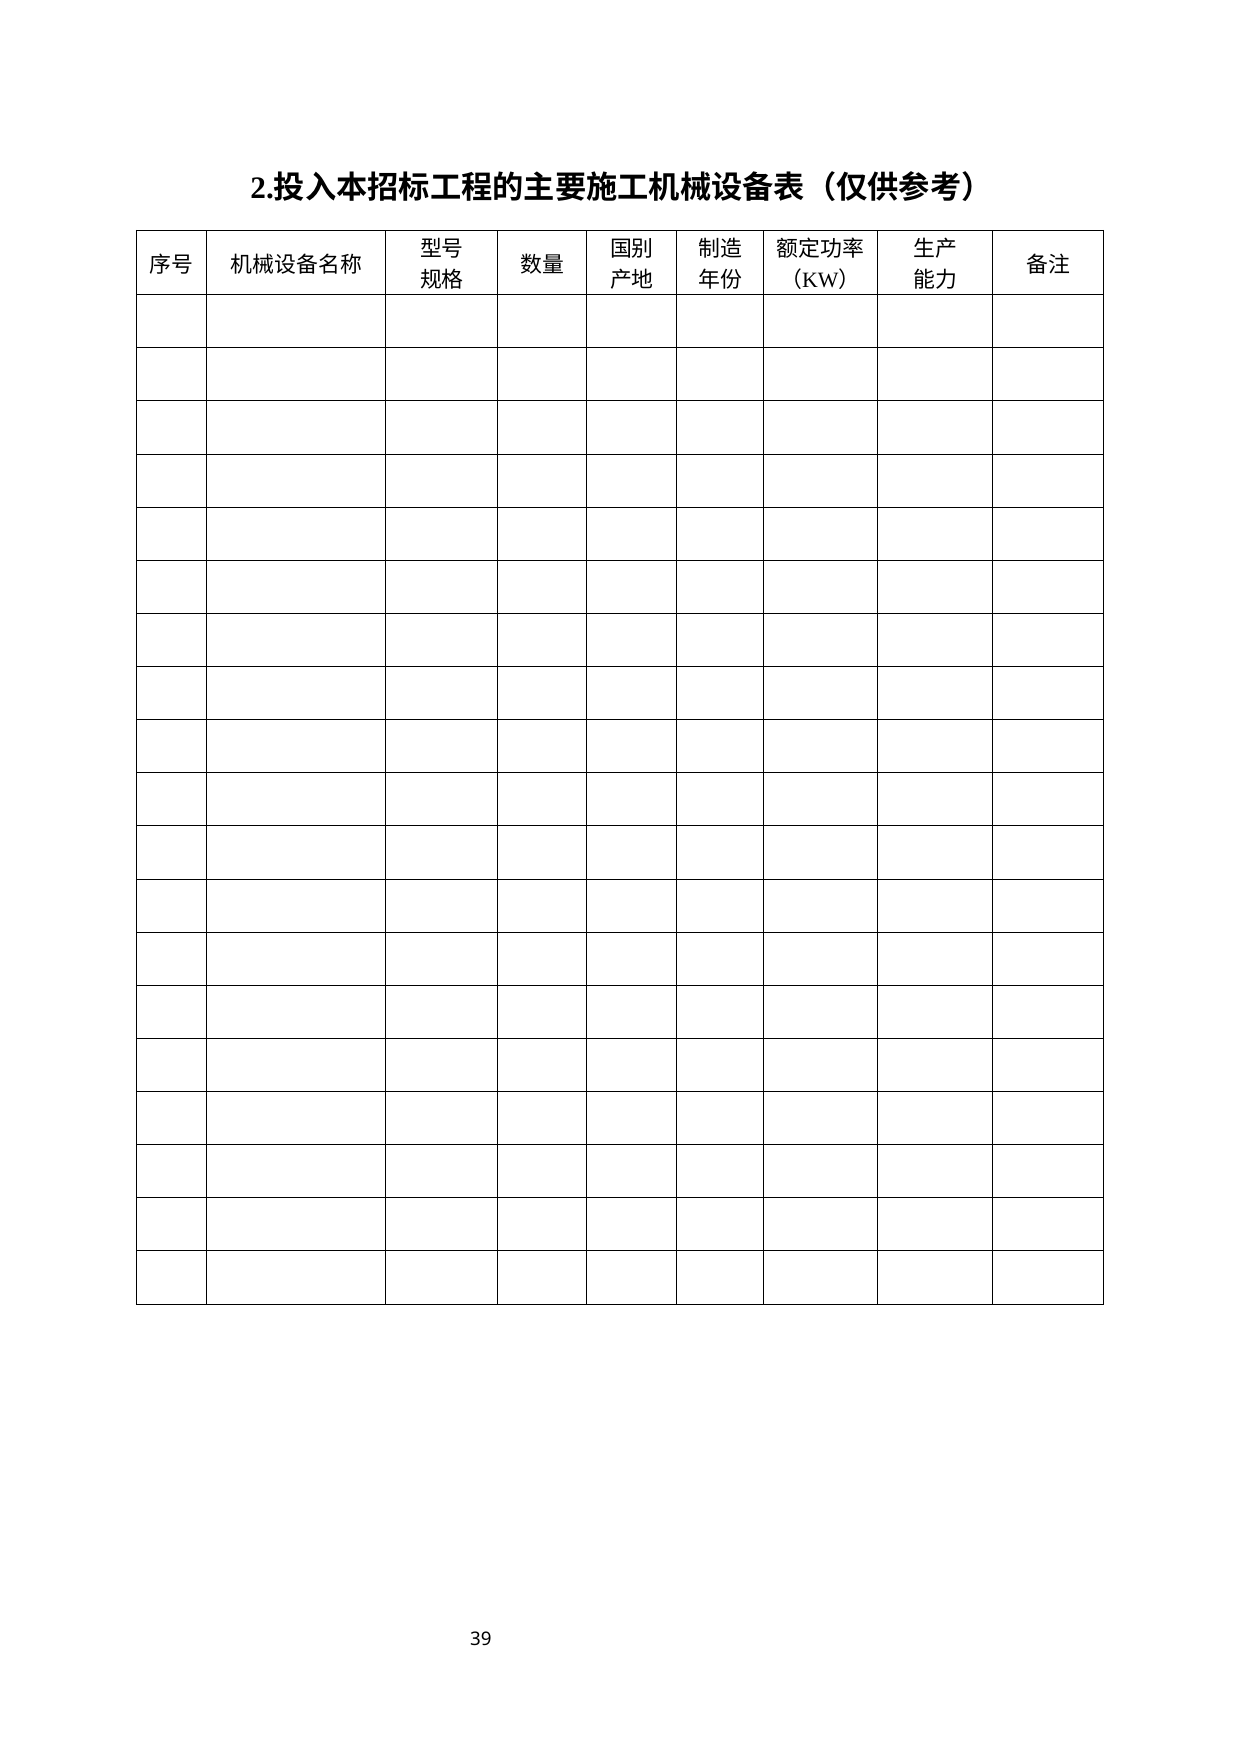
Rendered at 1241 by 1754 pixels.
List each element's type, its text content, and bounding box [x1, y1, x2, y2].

table_cell [878, 295, 992, 347]
table_cell [386, 561, 497, 613]
table_cell [137, 1198, 206, 1250]
table_cell [764, 401, 877, 453]
table_cell [498, 348, 586, 400]
table_cell [498, 773, 586, 825]
table_cell [677, 1039, 763, 1091]
table_cell [993, 1039, 1103, 1091]
table_cell [498, 1145, 586, 1197]
table_cell [386, 1092, 497, 1144]
table_cell [498, 667, 586, 719]
table_cell [498, 561, 586, 613]
table_cell [207, 880, 385, 932]
table_cell [498, 1251, 586, 1303]
table_cell [137, 455, 206, 507]
table_cell [386, 986, 497, 1038]
table_cell [207, 1145, 385, 1197]
table_cell [878, 1198, 992, 1250]
table_cell [137, 667, 206, 719]
table_cell [764, 455, 877, 507]
table_cell [498, 401, 586, 453]
table_cell [993, 1198, 1103, 1250]
table_cell [386, 1039, 497, 1091]
table_cell [878, 1039, 992, 1091]
table_cell [386, 401, 497, 453]
table_cell [207, 455, 385, 507]
table_cell [878, 880, 992, 932]
table_cell [993, 1092, 1103, 1144]
table_cell [764, 880, 877, 932]
table_cell [764, 1198, 877, 1250]
table_cell [993, 720, 1103, 772]
table_cell [677, 826, 763, 878]
table_header 数量 [498, 231, 586, 294]
table_cell [587, 720, 676, 772]
table_cell [993, 508, 1103, 560]
table_cell [764, 773, 877, 825]
table_cell [878, 561, 992, 613]
table_cell [587, 1145, 676, 1197]
table_cell [993, 1251, 1103, 1303]
table_cell [878, 1251, 992, 1303]
table_cell [207, 720, 385, 772]
table_cell [498, 295, 586, 347]
table_cell [137, 348, 206, 400]
table_cell [587, 880, 676, 932]
table_cell [993, 401, 1103, 453]
table_cell [207, 1092, 385, 1144]
table_cell [137, 561, 206, 613]
table_cell [764, 667, 877, 719]
table_cell [878, 720, 992, 772]
table_cell [137, 614, 206, 666]
table_cell [207, 1039, 385, 1091]
table_cell [587, 773, 676, 825]
table_header 生产 能力 [878, 231, 992, 294]
table_cell [878, 1092, 992, 1144]
table_cell [386, 455, 497, 507]
table_cell [386, 667, 497, 719]
table_cell [498, 614, 586, 666]
table_cell [764, 986, 877, 1038]
table_cell [587, 561, 676, 613]
table_cell [993, 986, 1103, 1038]
table_cell [498, 933, 586, 985]
table_cell [764, 1092, 877, 1144]
table_cell [498, 1039, 586, 1091]
table_cell [878, 933, 992, 985]
table_cell [137, 401, 206, 453]
table_cell [677, 561, 763, 613]
table_cell [993, 614, 1103, 666]
table_cell [207, 933, 385, 985]
table_cell [764, 561, 877, 613]
table_cell [137, 1251, 206, 1303]
table_cell [677, 986, 763, 1038]
table_header 备注 [993, 231, 1103, 294]
table_cell [498, 826, 586, 878]
table_cell [878, 773, 992, 825]
table_cell [993, 880, 1103, 932]
table_cell [764, 614, 877, 666]
table_cell [764, 295, 877, 347]
table_cell [587, 986, 676, 1038]
table_cell [587, 667, 676, 719]
table_header 制造 年份 [677, 231, 763, 294]
table_cell [764, 1145, 877, 1197]
table_cell [207, 1198, 385, 1250]
table_cell [137, 773, 206, 825]
table_cell [878, 348, 992, 400]
table_cell [677, 1198, 763, 1250]
table_cell [677, 667, 763, 719]
table_cell [677, 295, 763, 347]
table_cell [386, 1251, 497, 1303]
table_cell [386, 1145, 497, 1197]
table_header 额定功率（KW） [764, 231, 877, 294]
table_cell [137, 986, 206, 1038]
table_cell [587, 508, 676, 560]
table_cell [993, 455, 1103, 507]
table_cell [207, 614, 385, 666]
table_cell [993, 773, 1103, 825]
table_cell [207, 348, 385, 400]
table_cell [207, 826, 385, 878]
table_cell [587, 933, 676, 985]
table_cell [587, 401, 676, 453]
table_header 序号 [137, 231, 206, 294]
table_header 机械设备名称 [207, 231, 385, 294]
table_cell [587, 614, 676, 666]
table_cell [386, 826, 497, 878]
table_cell [878, 1145, 992, 1197]
table_cell [993, 667, 1103, 719]
table_cell [137, 933, 206, 985]
table_cell [386, 348, 497, 400]
table_cell [386, 508, 497, 560]
table_cell [878, 508, 992, 560]
table_cell [878, 614, 992, 666]
table_cell [587, 826, 676, 878]
table_cell [677, 455, 763, 507]
table_cell [587, 295, 676, 347]
table_cell [878, 986, 992, 1038]
table_cell [137, 880, 206, 932]
table_cell [764, 1039, 877, 1091]
table_cell [587, 348, 676, 400]
table_cell [878, 826, 992, 878]
table_cell [207, 773, 385, 825]
table_cell [764, 826, 877, 878]
table_header 型号 规格 [386, 231, 497, 294]
table_cell [587, 1251, 676, 1303]
table_cell [677, 401, 763, 453]
table_cell [677, 773, 763, 825]
table_cell [993, 295, 1103, 347]
table_cell [498, 880, 586, 932]
table_cell [386, 614, 497, 666]
table_cell [137, 826, 206, 878]
table_cell [137, 295, 206, 347]
table_cell [386, 773, 497, 825]
table_cell [498, 720, 586, 772]
table_cell [764, 508, 877, 560]
text 2.投入本招标工程的主要施工机械设备表（仅供参考） [187, 162, 1053, 207]
table_cell [878, 667, 992, 719]
table_cell [207, 667, 385, 719]
table_cell [764, 933, 877, 985]
table_cell [207, 1251, 385, 1303]
table_cell [386, 295, 497, 347]
table_cell [207, 401, 385, 453]
table_cell [764, 1251, 877, 1303]
table_header 国别 产地 [587, 231, 676, 294]
table_cell [137, 508, 206, 560]
table_cell [677, 348, 763, 400]
table_cell [386, 1198, 497, 1250]
table_cell [764, 720, 877, 772]
table_cell [587, 1092, 676, 1144]
table_cell [878, 401, 992, 453]
table_cell [677, 614, 763, 666]
table_cell [677, 1251, 763, 1303]
table_cell [498, 1092, 586, 1144]
table_cell [993, 561, 1103, 613]
table_cell [677, 1092, 763, 1144]
table_cell [764, 348, 877, 400]
table_cell [498, 455, 586, 507]
table_cell [587, 455, 676, 507]
table_cell [993, 826, 1103, 878]
table_cell [386, 880, 497, 932]
table_cell [137, 1039, 206, 1091]
table_cell [207, 986, 385, 1038]
table_cell [498, 1198, 586, 1250]
table_cell [386, 720, 497, 772]
table_cell [207, 561, 385, 613]
table_cell [587, 1198, 676, 1250]
table_cell [677, 880, 763, 932]
table_cell [207, 295, 385, 347]
table_cell [137, 1145, 206, 1197]
table_cell [878, 455, 992, 507]
table_cell [993, 1145, 1103, 1197]
table_cell [498, 508, 586, 560]
table_cell [993, 348, 1103, 400]
table_cell [677, 508, 763, 560]
table_cell [587, 1039, 676, 1091]
table_cell [677, 1145, 763, 1197]
table_cell [498, 986, 586, 1038]
table_cell [993, 933, 1103, 985]
table_cell [386, 933, 497, 985]
table_cell [137, 1092, 206, 1144]
table_cell [207, 508, 385, 560]
table_cell [677, 720, 763, 772]
table_cell [677, 933, 763, 985]
table_cell [137, 720, 206, 772]
